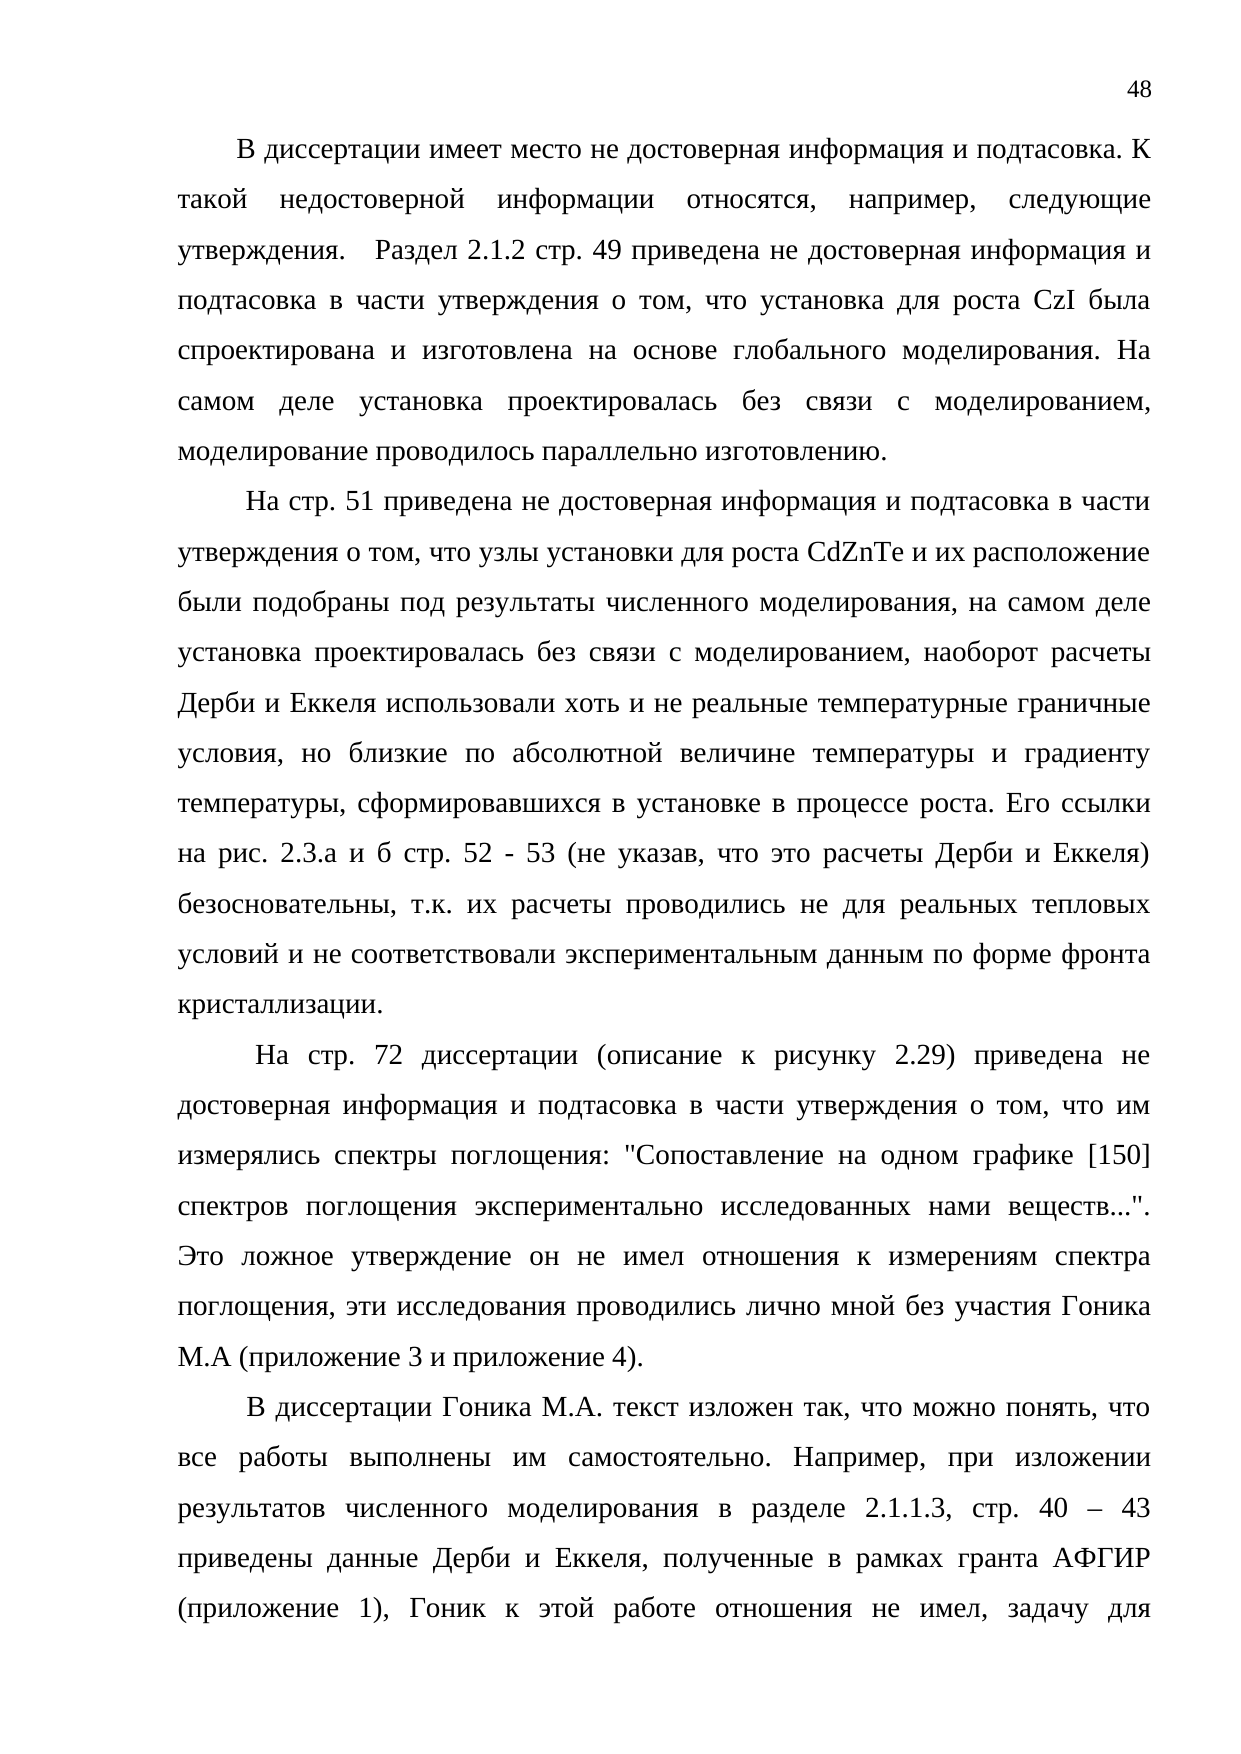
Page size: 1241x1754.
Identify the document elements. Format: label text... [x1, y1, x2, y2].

text В диссертации имеет место не достоверная информация и подтасовка. К такой недостоверной информации относятся, например, следующие утверждения. Раздел 2.1.2 стр. 49 приведена не достоверная информация и подтасовка в части утверждения о том, что установка для роста CzI была спроектирована и изготовлена на основе глобального моделирования. На самом деле установка проектировалась без связи с моделированием, моделирование проводилось параллельно изготовлению. [177, 131, 1152, 467]
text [177, 1389, 1152, 1624]
text На стр. 51 приведена не достоверная информация и подтасовка в части утверждения о том, что узлы установки для роста CdZnTe и их расположение были подобраны под результаты численного моделирования, на самом деле установка проектировалась без связи с моделированием, наоборот расчеты Дерби и Еккеля использовали хоть и не реальные температурные граничные условия, но близкие по абсолютной величине температуры и градиенту температуры, сформировавшихся в установке в процессе роста. Его ссылки на рис. 2.3.а и б стр. 52 - 53 (не указав, что это расчеты Дерби и Еккеля) безосновательны, т.к. их расчеты проводились не для реальных тепловых условий и не соответствовали экспериментальным данным по форме фронта кристаллизации. [177, 483, 1152, 1020]
text На стр. 72 диссертации (описание к рисунку 2.29) приведена не достоверная информация и подтасовка в части утверждения о том, что им измерялись спектры поглощения: "Сопоставление на одном графике [150] спектров поглощения экспериментально исследованных нами веществ...". Это ложное утверждение он не имел отношения к измерениям спектра поглощения, эти исследования проводились лично мной без участия Гоника М.А (приложение 3 и приложение 4). [177, 1037, 1152, 1372]
